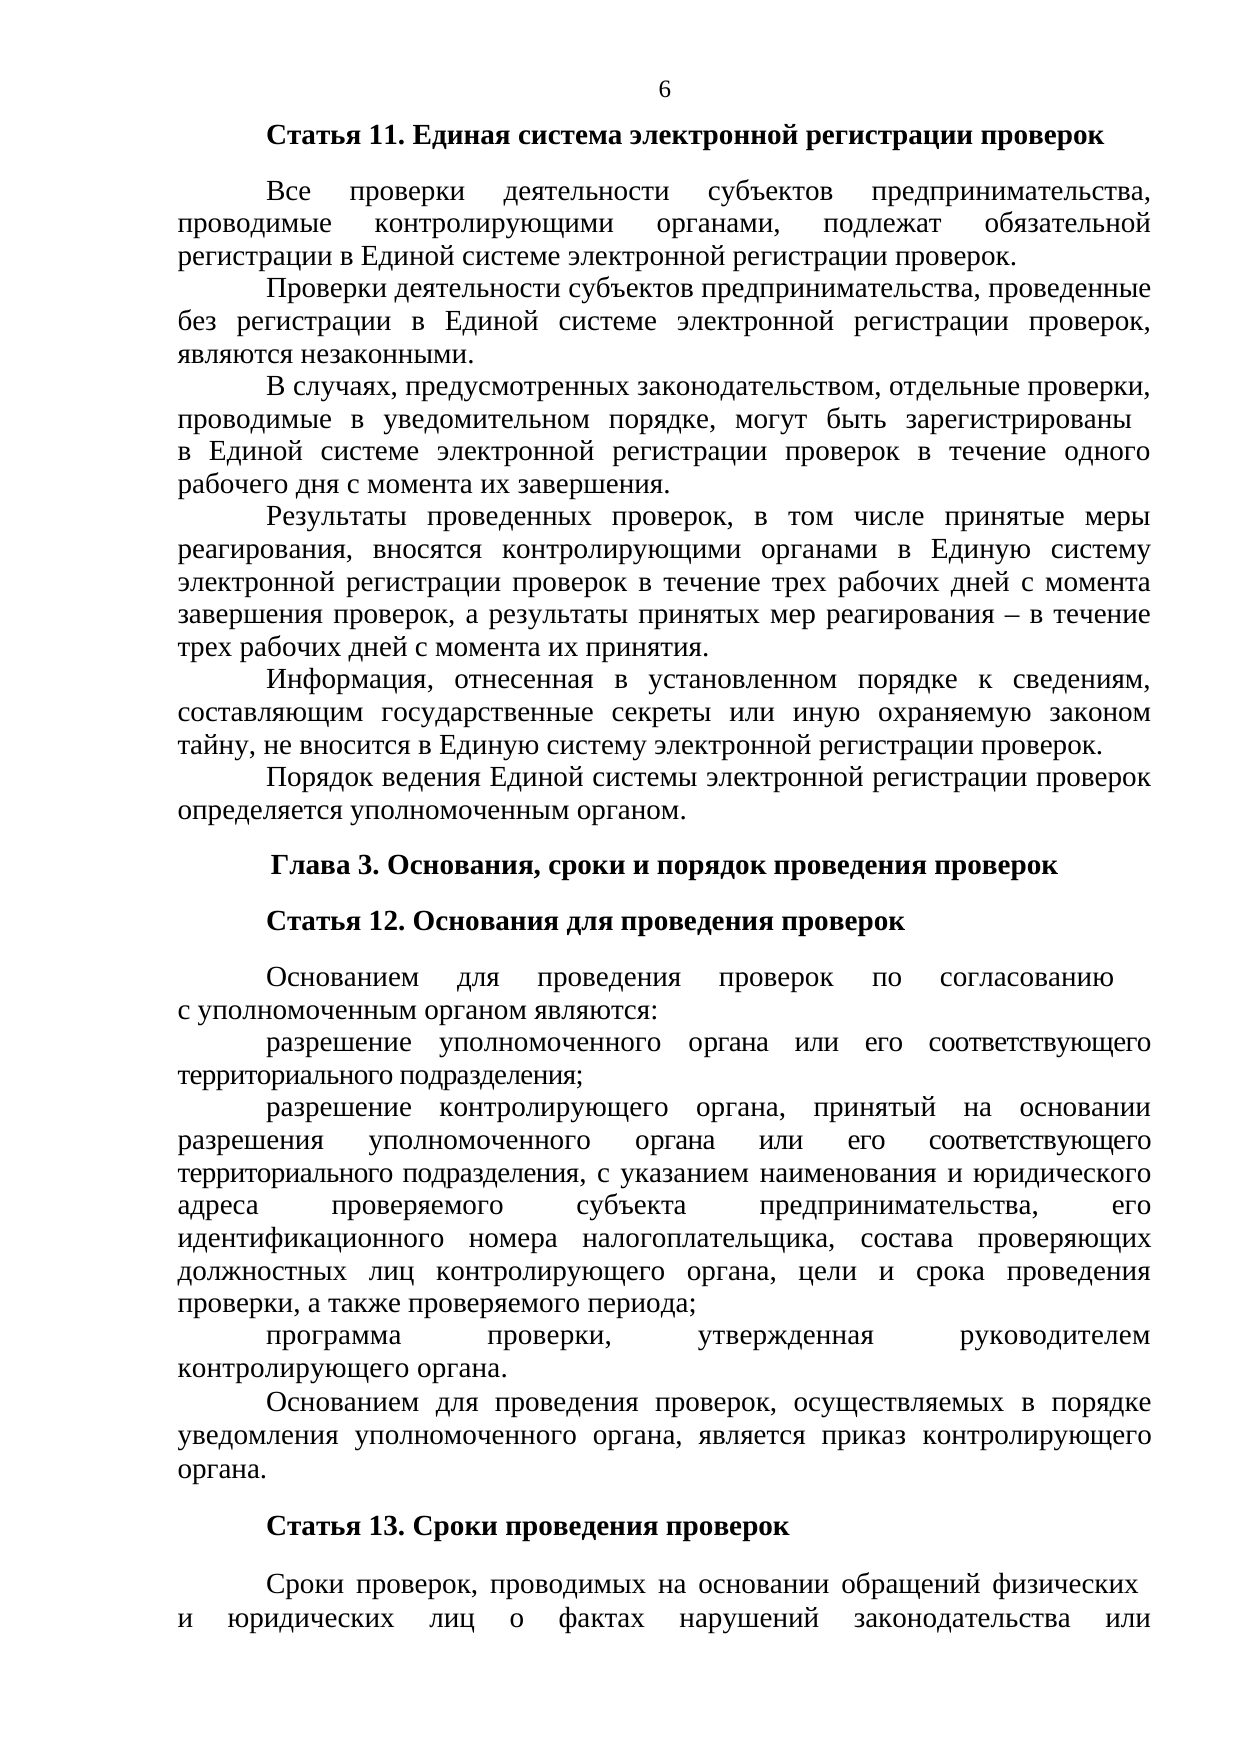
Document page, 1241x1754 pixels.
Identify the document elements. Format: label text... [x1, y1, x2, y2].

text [177, 1566, 1152, 1633]
text Основанием для проведения проверок по согласованию с уполномоченным органом являются: [177, 960, 1152, 1026]
text Статья 13. Сроки проведения проверок [177, 1508, 1152, 1542]
text Основанием для проведения проверок, осуществляемых в порядке уведомления уполномоченного органа, является приказ контролирующего органа. [177, 1384, 1152, 1484]
text Статья 11. Единая система электронной регистрации проверок [177, 118, 1152, 151]
text Статья 12. Основания для проведения проверок [177, 904, 1152, 937]
text Информация, отнесенная в установленном порядке к сведениям, составляющим государственные секреты или иную охраняемую законом тайну, не вносится в Единую систему электронной регистрации проверок. [177, 663, 1152, 760]
text Порядок ведения Единой системы электронной регистрации проверок определяется уполномоченным органом. [177, 760, 1152, 825]
text В случаях, предусмотренных законодательством, отдельные проверки, проводимые в уведомительном порядке, могут быть зарегистрированы в Единой системе электронной регистрации проверок в течение одного рабочего дня с момента их завершения. [177, 369, 1152, 500]
text Проверки деятельности субъектов предпринимательства, проведенные без регистрации в Единой системе электронной регистрации проверок, являются незаконными. [177, 272, 1152, 369]
text Все проверки деятельности субъектов предпринимательства, проводимые контролирующими органами, подлежат обязательной регистрации в Единой системе электронной регистрации проверок. [177, 174, 1152, 272]
text разрешение уполномоченного органа или его соответствующего территориального подразделения; [177, 1026, 1152, 1091]
text Результаты проведенных проверок, в том числе принятые меры реагирования, вносятся контролирующими органами в Единую систему электронной регистрации проверок в течение трех рабочих дней с момента завершения проверок, а результаты принятых мер реагирования – в течение трех рабочих дней с момента их принятия. [177, 500, 1152, 663]
text программа проверки, утвержденная руководителем контролирующего органа. [177, 1319, 1152, 1384]
text разрешение контролирующего органа, принятый на основании разрешения уполномоченного органа или его соответствующего территориального подразделения, с указанием наименования и юридического адреса проверяемого субъекта предпринимательства, его идентификационного номера налогоплательщика, состава проверяющих должностных лиц контролирующего органа, цели и срока проведения проверки, а также проверяемого периода; [177, 1091, 1152, 1319]
text Глава 3. Основания, сроки и порядок проведения проверок [177, 849, 1152, 881]
